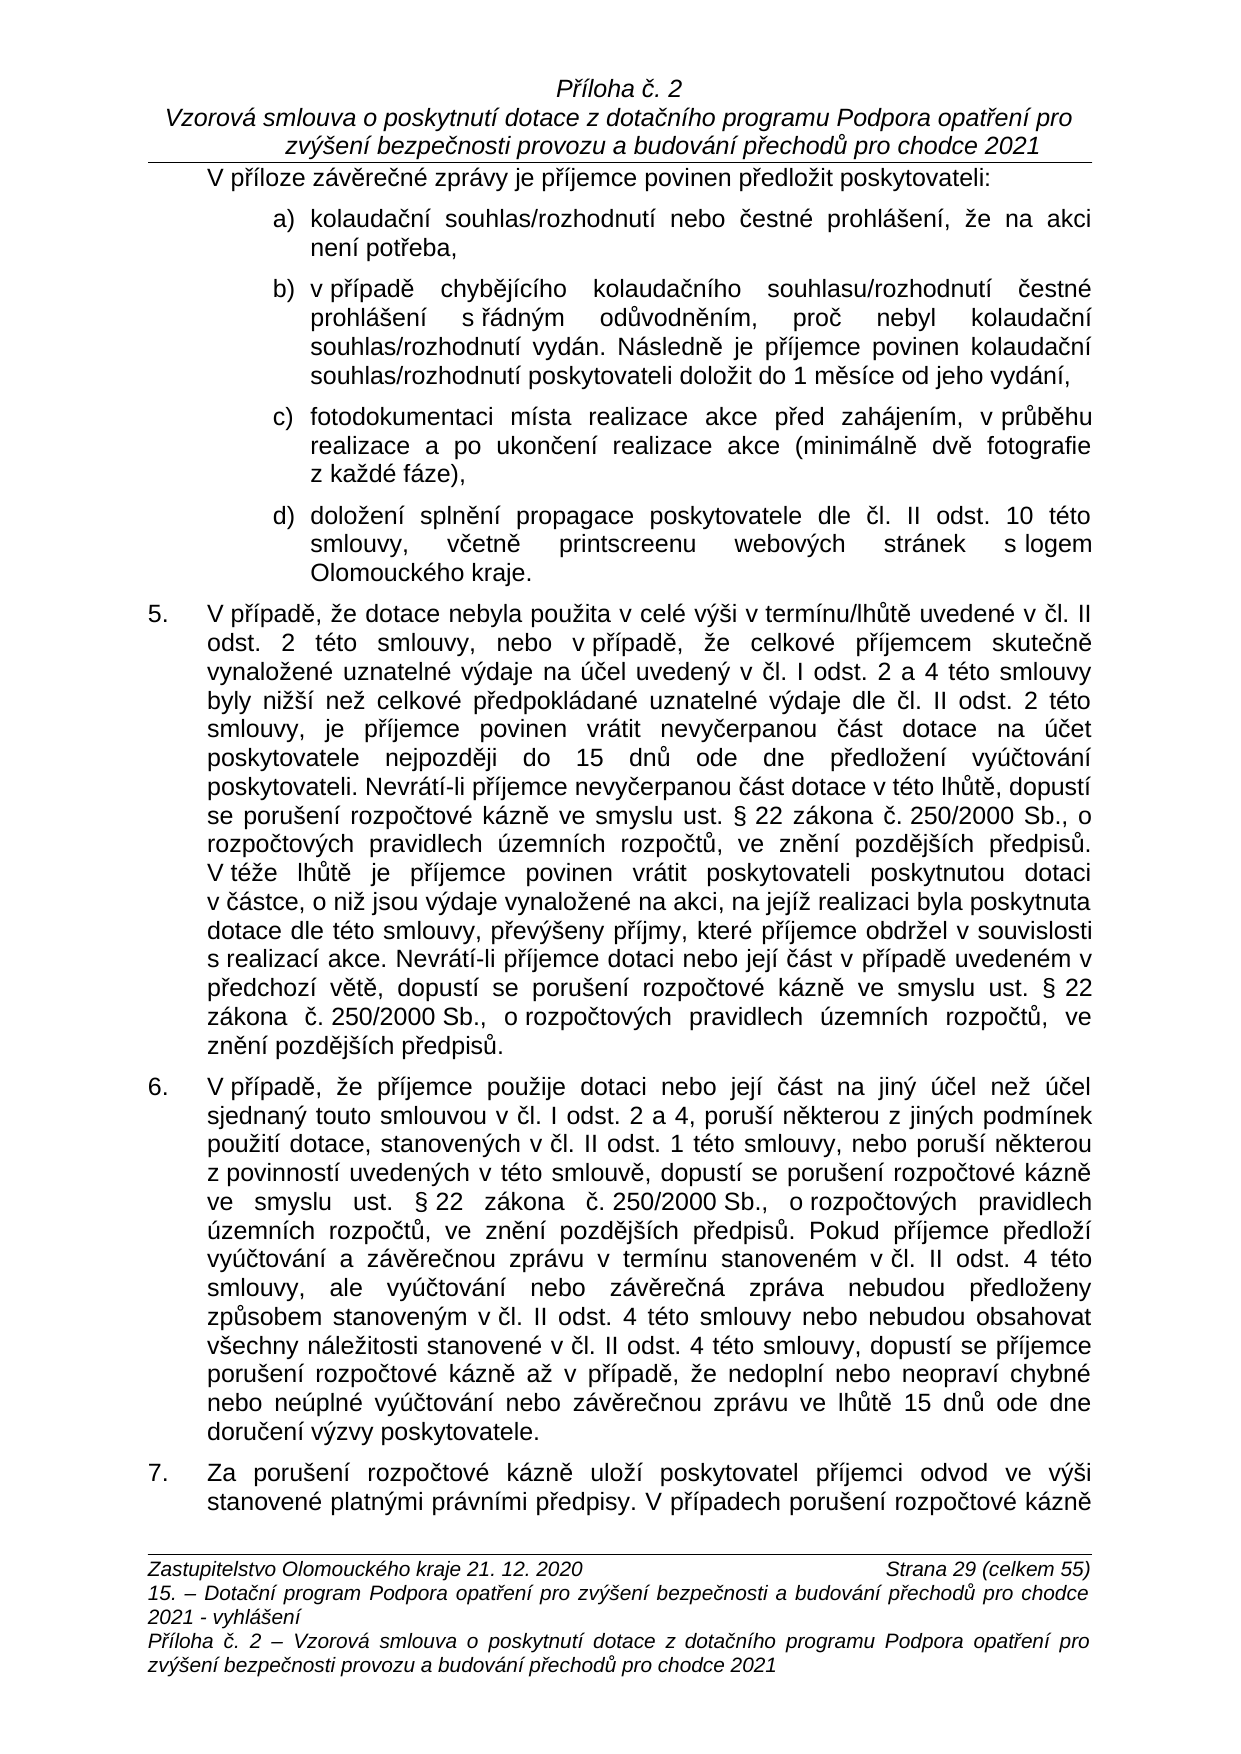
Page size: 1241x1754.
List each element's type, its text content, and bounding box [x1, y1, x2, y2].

list V případě, že příjemce použije dotaci nebo její část na jiný účel než účel sjednaný touto smlouvou v čl. I odst. 2 a 4, poruší některou z jiných podmínek použití dotace, stanovených v čl. II odst. 1 této smlouvy, nebo poruší některou z povinností uvedených v této smlouvě, dopustí se porušení rozpočtové kázně ve smyslu ust. § 22 zákona č. 250/2000 Sb., o rozpočtových pravidlech územních rozpočtů, ve znění pozdějších předpisů. Pokud příjemce předloží vyúčtování a závěrečnou zprávu v termínu stanoveném v čl. II odst. 4 této smlouvy, ale vyúčtování nebo závěrečná zpráva nebudou předloženy způsobem stanoveným v čl. II odst. 4 této smlouvy nebo nebudou obsahovat všechny náležitosti stanovené v čl. II odst. 4 této smlouvy, dopustí se příjemce porušení rozpočtové kázně až v případě, že nedoplní nebo neopraví chybné nebo neúplné vyúčtování nebo závěrečnou zprávu ve lhůtě 15 dnů ode dne doručení výzvy poskytovatele. [148, 1072, 1092, 1446]
list fotodokumentaci místa realizace akce před zahájením, v průběhu realizace a po ukončení realizace akce (minimálně dvě fotografie z každé fáze), [273, 402, 1092, 488]
list doložení splnění propagace poskytovatele dle čl. II odst. 10 této smlouvy, včetně printscreenu webových stránek s logem Olomouckého kraje. [273, 501, 1092, 587]
list V případě, že dotace nebyla použita v celé výši v termínu/lhůtě uvedené v čl. II odst. 2 této smlouvy, nebo v případě, že celkové příjemcem skutečně vynaložené uznatelné výdaje na účel uvedený v čl. I odst. 2 a 4 této smlouvy byly nižší než celkové předpokládané uznatelné výdaje dle čl. II odst. 2 této smlouvy, je příjemce povinen vrátit nevyčerpanou část dotace na účet poskytovatele nejpozději do 15 dnů ode dne předložení vyúčtování poskytovateli. Nevrátí-li příjemce nevyčerpanou část dotace v této lhůtě, dopustí se porušení rozpočtové kázně ve smyslu ust. § 22 zákona č. 250/2000 Sb., o rozpočtových pravidlech územních rozpočtů, ve znění pozdějších předpisů. V téže lhůtě je příjemce povinen vrátit poskytovateli poskytnutou dotaci v částce, o niž jsou výdaje vynaložené na akci, na jejíž realizaci byla poskytnuta dotace dle této smlouvy, převýšeny příjmy, které příjemce obdržel v souvislosti s realizací akce. Nevrátí-li příjemce dotaci nebo její část v případě uvedeném v předchozí větě, dopustí se porušení rozpočtové kázně ve smyslu ust. § 22 zákona č. 250/2000 Sb., o rozpočtových pravidlech územních rozpočtů, ve znění pozdějších předpisů. [148, 599, 1092, 1059]
list kolaudační souhlas/rozhodnutí nebo čestné prohlášení, že na akci není potřeba, [273, 204, 1092, 262]
text V příloze závěrečné zprávy je příjemce povinen předložit poskytovateli: [207, 163, 1092, 192]
list v případě chybějícího kolaudačního souhlasu/rozhodnutí čestné prohlášení s řádným odůvodněním, proč nebyl kolaudační souhlas/rozhodnutí vydán. Následně je příjemce povinen kolaudační souhlas/rozhodnutí poskytovateli doložit do 1 měsíce od jeho vydání, [273, 274, 1092, 389]
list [148, 1458, 1092, 1516]
